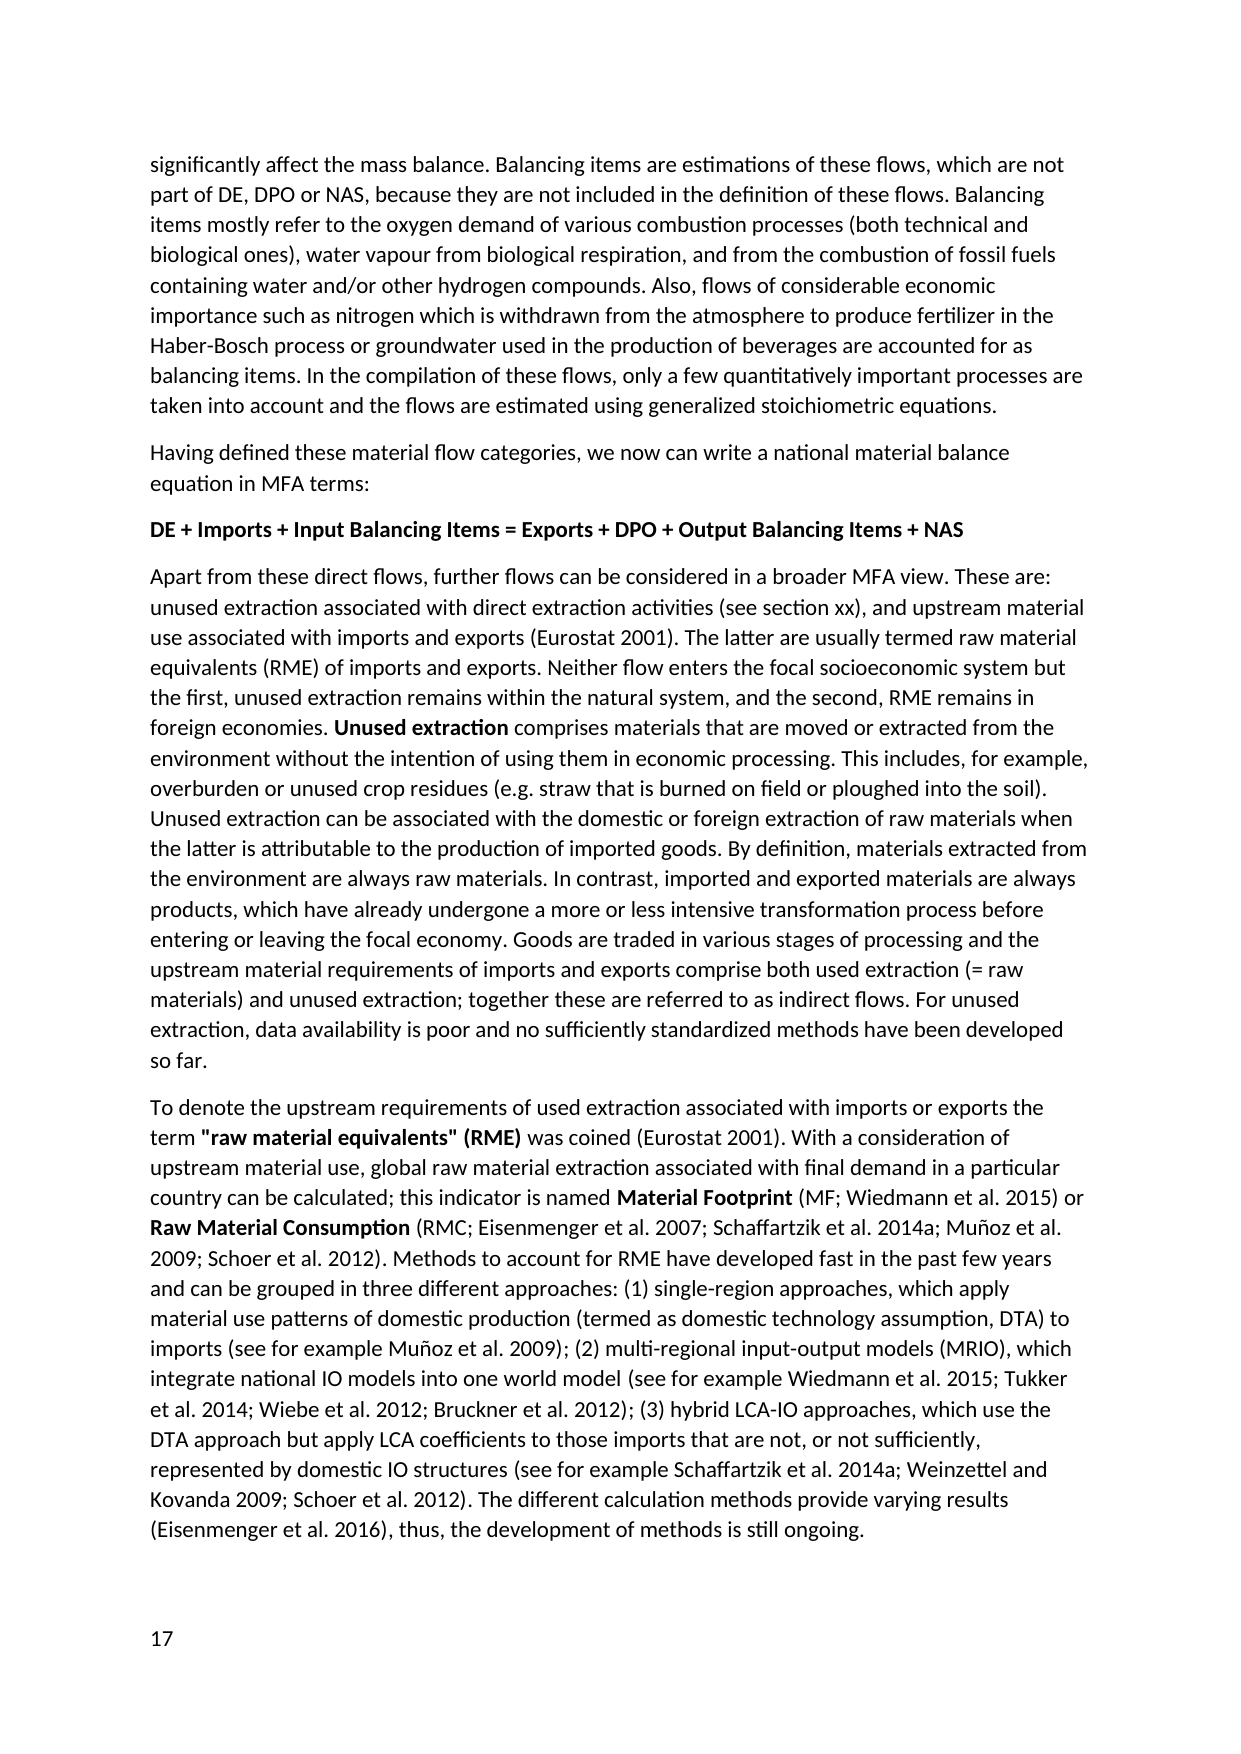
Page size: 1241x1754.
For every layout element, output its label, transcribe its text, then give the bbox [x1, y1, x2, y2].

text DE + Imports + Input Balancing Items = Exports + DPO + Output Balancing Items + NAS [150, 516, 1090, 544]
text To denote the upstream requirements of used extraction associated with imports or exports the term "raw material equivalents" (RME) was coined (Eurostat 2001). With a consideration of upstream material use, global raw material extraction associated with final demand in a particular country can be calculated; this indicator is named Material Footprint (MF; Wiedmann et al. 2015) or Raw Material Consumption (RMC; Eisenmenger et al. 2007; Schaffartzik et al. 2014a; Muñoz et al. 2009; Schoer et al. 2012). Methods to account for RME have developed fast in the past few years and can be grouped in three different approaches: (1) single-region approaches, which apply material use patterns of domestic production (termed as domestic technology assumption, DTA) to imports (see for example Muñoz et al. 2009); (2) multi-regional input-output models (MRIO), which integrate national IO models into one world model (see for example Wiedmann et al. 2015; Tukker et al. 2014; Wiebe et al. 2012; Bruckner et al. 2012); (3) hybrid LCA-IO approaches, which use the DTA approach but apply LCA coefficients to those imports that are not, or not sufficiently, represented by domestic IO structures (see for example Schaffartzik et al. 2014a; Weinzettel and Kovanda 2009; Schoer et al. 2012). The different calculation methods provide varying results (Eisenmenger et al. 2016), thus, the development of methods is still ongoing. [150, 1093, 1090, 1544]
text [150, 150, 1090, 420]
text Apart from these direct flows, further flows can be considered in a broader MFA view. These are: unused extraction associated with direct extraction activities (see section xx), and upstream material use associated with imports and exports (Eurostat 2001). The latter are usually termed raw material equivalents (RME) of imports and exports. Neither flow enters the focal socioeconomic system but the first, unused extraction remains within the natural system, and the second, RME remains in foreign economies. Unused extraction comprises materials that are moved or extracted from the environment without the intention of using them in economic processing. This includes, for example, overburden or unused crop residues (e.g. straw that is burned on field or ploughed into the soil). Unused extraction can be associated with the domestic or foreign extraction of raw materials when the latter is attributable to the production of imported goods. By definition, materials extracted from the environment are always raw materials. In contrast, imported and exported materials are always products, which have already undergone a more or less intensive transformation process before entering or leaving the focal economy. Goods are traded in various stages of processing and the upstream material requirements of imports and exports comprise both used extraction (= raw materials) and unused extraction; together these are referred to as indirect flows. For unused extraction, data availability is poor and no sufficiently standardized methods have been developed so far. [150, 562, 1090, 1074]
text Having defined these material flow categories, we now can write a national material balance equation in MFA terms: [150, 438, 1090, 497]
